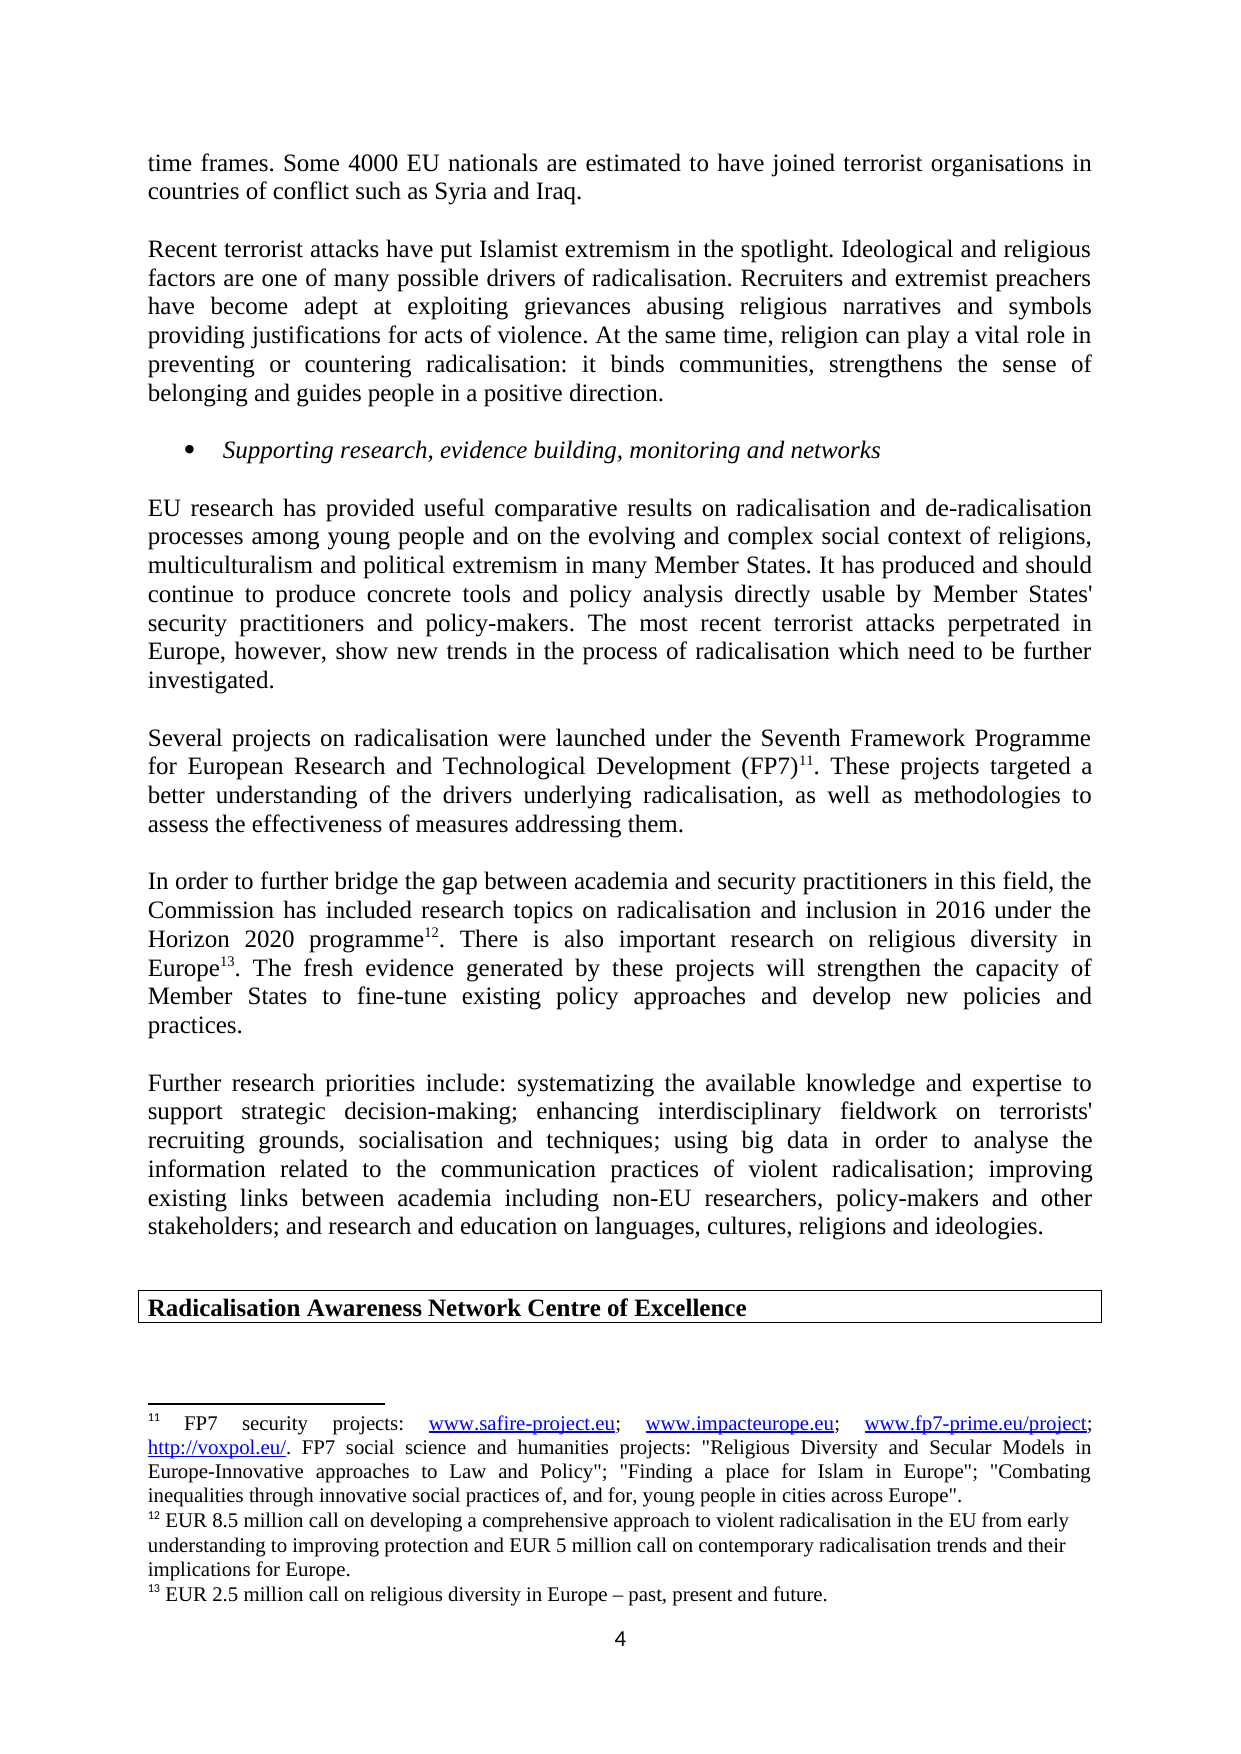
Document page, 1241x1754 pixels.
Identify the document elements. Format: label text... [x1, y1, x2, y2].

text In order to further bridge the gap between academia and security practitioners in this field, the Commission has included research topics on radicalisation and inclusion in 2016 under the Horizon 2020 programme. There is also important research on religious diversity in Europe. The fresh evidence generated by these projects will strengthen the capacity of Member States to fine-tune existing policy approaches and develop new policies and practices. [148, 866, 1093, 1039]
text Recent terrorist attacks have put Islamist extremism in the spotlight. Ideological and religious factors are one of many possible drivers of radicalisation. Recruiters and extremist preachers have become adept at exploiting grievances abusing religious narratives and symbols providing justifications for acts of violence. At the same time, religion can play a vital role in preventing or countering radicalisation: it binds communities, strengthens the sense of belonging and guides people in a positive direction. [148, 234, 1093, 406]
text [148, 148, 1093, 205]
text EU research has provided useful comparative results on radicalisation and de-radicalisation processes among young people and on the evolving and complex social context of religions, multiculturalism and political extremism in many Member States. It has produced and should continue to produce concrete tools and policy analysis directly usable by Member States' security practitioners and policy-makers. The most recent terrorist attacks perpetrated in Europe, however, show new trends in the process of radicalisation which need to be further investigated. [148, 464, 1093, 694]
text Further research priorities include: systematizing the available knowledge and expertise to support strategic decision-making; enhancing interdisciplinary fieldwork on terrorists' recruiting grounds, socialisation and techniques; using big data in order to analyse the information related to the communication practices of violent radicalisation; improving existing links between academia including non-EU researchers, policy-makers and other stakeholders; and research and education on languages, cultures, religions and ideologies. [148, 1039, 1093, 1240]
text Several projects on radicalisation were launched under the Seventh Framework Programme for European Research and Technological Development (FP7). These projects targeted a better understanding of the drivers underlying radicalisation, as well as methodologies to assess the effectiveness of measures addressing them. [148, 723, 1093, 838]
text Radicalisation Awareness Network Centre of Excellence [139, 1291, 1101, 1322]
list Supporting research, evidence building, monitoring and networks [185, 435, 1093, 464]
